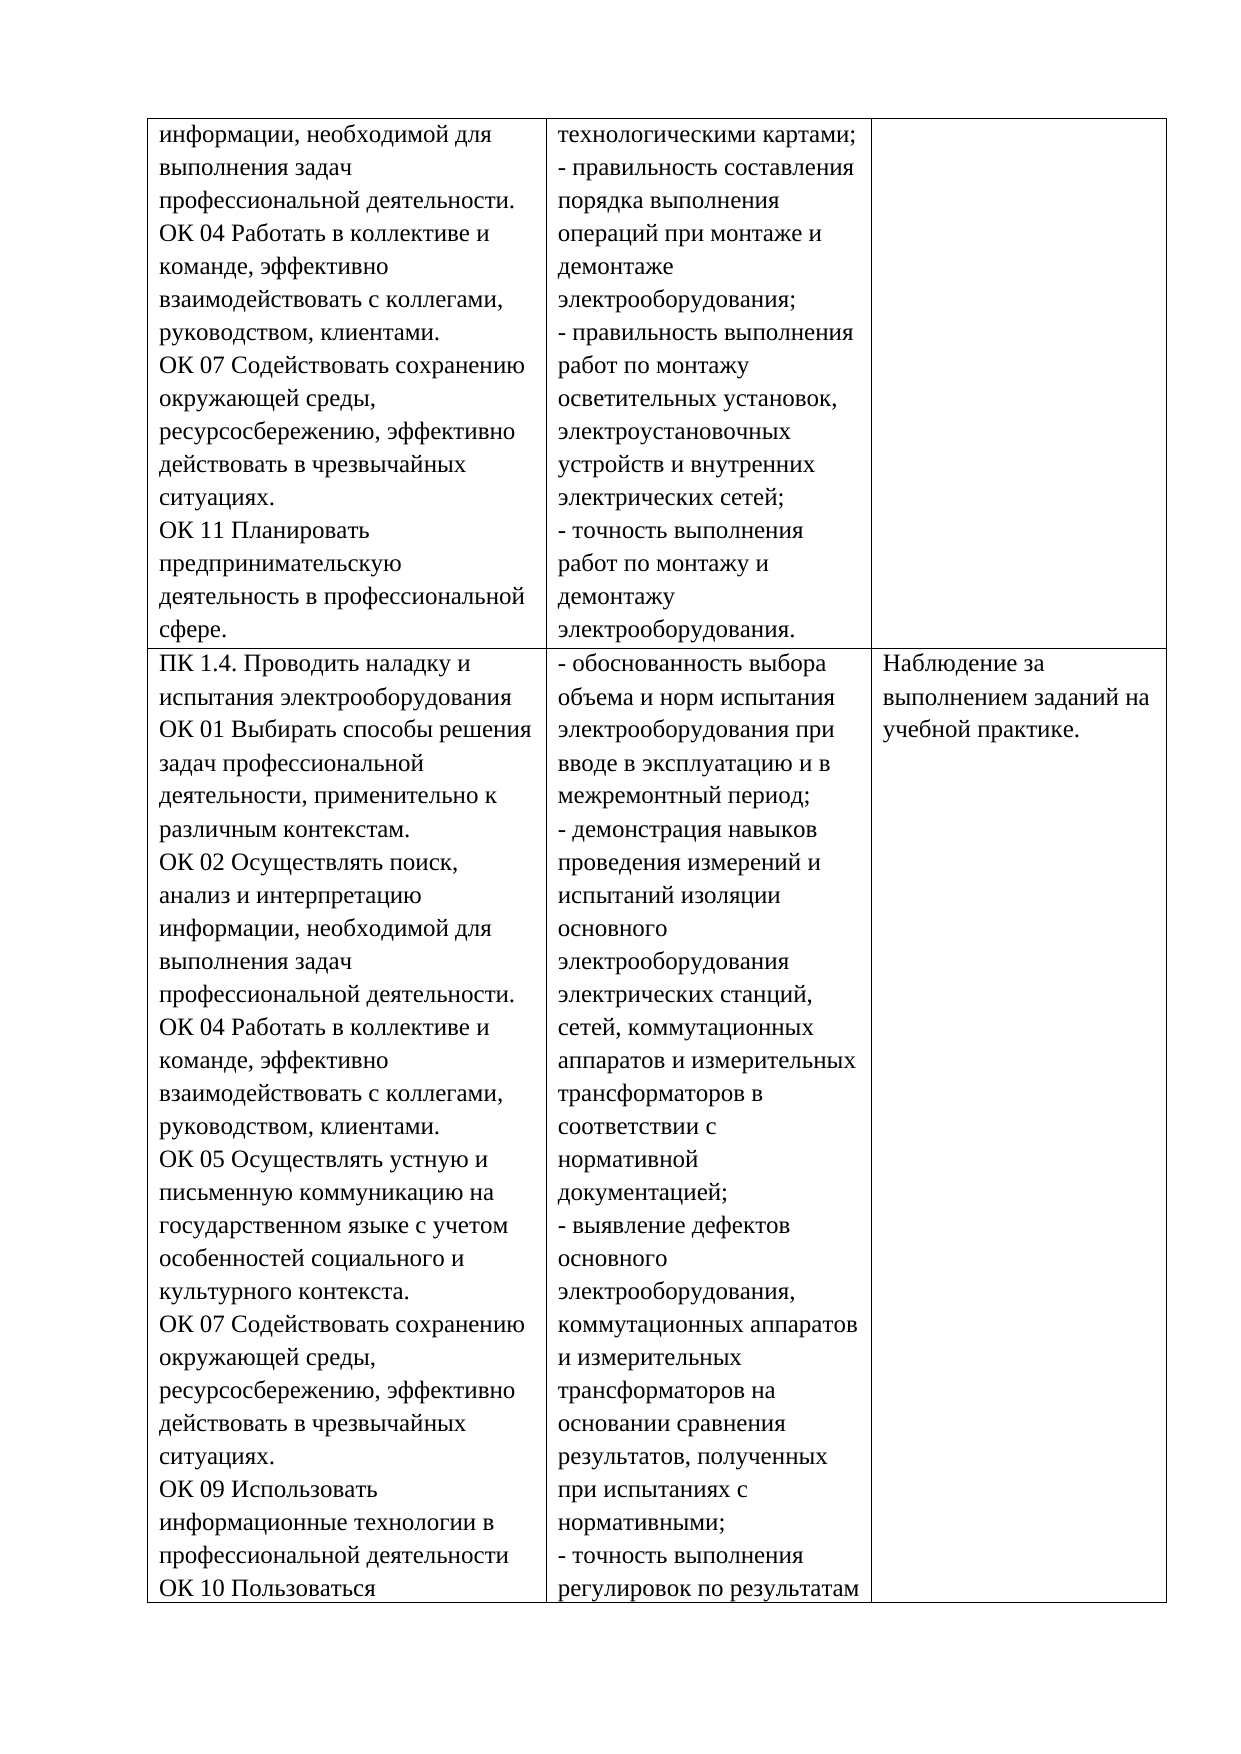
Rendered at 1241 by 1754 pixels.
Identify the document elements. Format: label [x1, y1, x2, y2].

table_cell [547, 649, 871, 1602]
table_cell [148, 119, 546, 647]
table_cell [547, 119, 871, 647]
table_cell [872, 649, 1166, 1602]
table_cell [148, 649, 546, 1602]
table_cell [872, 119, 1166, 647]
